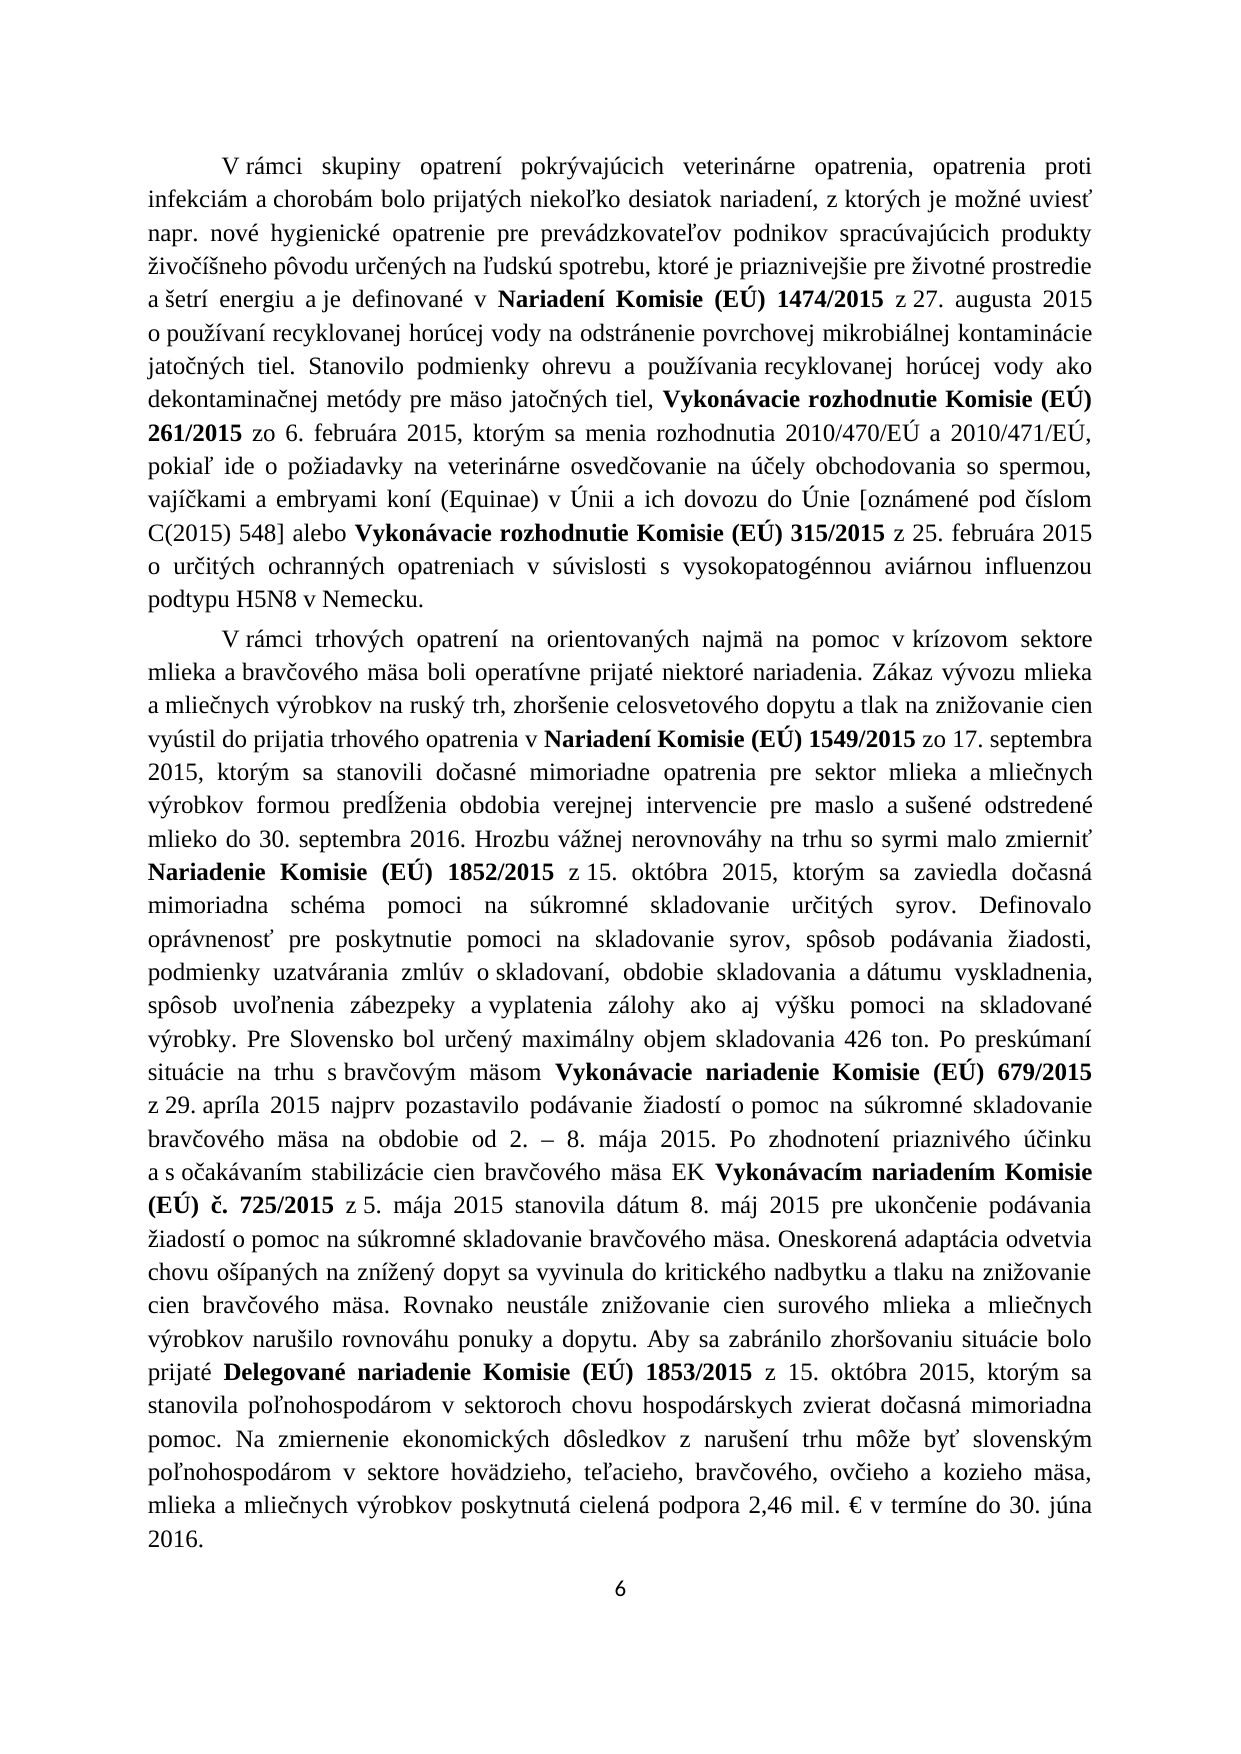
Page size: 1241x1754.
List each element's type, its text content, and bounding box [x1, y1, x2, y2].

text V rámci skupiny opatrení pokrývajúcich veterinárne opatrenia, opatrenia proti infekciám a chorobám bolo prijatých niekoľko desiatok nariadení, z ktorých je možné uviesť napr. nové hygienické opatrenie pre prevádzkovateľov podnikov spracúvajúcich produkty živočíšneho pôvodu určených na ľudskú spotrebu, ktoré je priaznivejšie pre životné prostredie a šetrí energiu a je definované v Nariadení Komisie (EÚ) 1474/2015 z 27. augusta 2015 o používaní recyklovanej horúcej vody na odstránenie povrchovej mikrobiálnej kontaminácie jatočných tiel. Stanovilo podmienky ohrevu a používania recyklovanej horúcej vody ako dekontaminačnej metódy pre mäso jatočných tiel, Vykonávacie rozhodnutie Komisie (EÚ) 261/2015 zo 6. februára 2015, ktorým sa menia rozhodnutia 2010/470/EÚ a 2010/471/EÚ, pokiaľ ide o požiadavky na veterinárne osvedčovanie na účely obchodovania so spermou, vajíčkami a embryami koní (Equinae) v Únii a ich dovozu do Únie [oznámené pod číslom C(2015) 548] alebo Vykonávacie rozhodnutie Komisie (EÚ) 315/2015 z 25. februára 2015 o určitých ochranných opatreniach v súvislosti s vysokopatogénnou aviárnou influenzou podtypu H5N8 v Nemecku. [148, 148, 1093, 614]
text V rámci trhových opatrení na orientovaných najmä na pomoc v krízovom sektore mlieka a bravčového mäsa boli operatívne prijaté niektoré nariadenia. Zákaz vývozu mlieka a mliečnych výrobkov na ruský trh, zhoršenie celosvetového dopytu a tlak na znižovanie cien vyústil do prijatia trhového opatrenia v Nariadení Komisie (EÚ) 1549/2015 zo 17. septembra 2015, ktorým sa stanovili dočasné mimoriadne opatrenia pre sektor mlieka a mliečnych výrobkov formou predĺženia obdobia verejnej intervencie pre maslo a sušené odstredené mlieko do 30. septembra 2016. Hrozbu vážnej nerovnováhy na trhu so syrmi malo zmierniť Nariadenie Komisie (EÚ) 1852/2015 z 15. októbra 2015, ktorým sa zaviedla dočasná mimoriadna schéma pomoci na súkromné skladovanie určitých syrov. Definovalo oprávnenosť pre poskytnutie pomoci na skladovanie syrov, spôsob podávania žiadosti, podmienky uzatvárania zmlúv o skladovaní, obdobie skladovania a dátumu vyskladnenia, spôsob uvoľnenia zábezpeky a vyplatenia zálohy ako aj výšku pomoci na skladované výrobky. Pre Slovensko bol určený maximálny objem skladovania 426 ton. Po preskúmaní situácie na trhu s bravčovým mäsom Vykonávacie nariadenie Komisie (EÚ) 679/2015 z 29. apríla 2015 najprv pozastavilo podávanie žiadostí o pomoc na súkromné skladovanie bravčového mäsa na obdobie od 2. – 8. mája 2015. Po zhodnotení priaznivého účinku a s očakávaním stabilizácie cien bravčového mäsa EK Vykonávacím nariadením Komisie (EÚ) č. 725/2015 z 5. mája 2015 stanovila dátum 8. máj 2015 pre ukončenie podávania žiadostí o pomoc na súkromné skladovanie bravčového mäsa. Oneskorená adaptácia odvetvia chovu ošípaných na znížený dopyt sa vyvinula do kritického nadbytku a tlaku na znižovanie cien bravčového mäsa. Rovnako neustále znižovanie cien surového mlieka a mliečnych výrobkov narušilo rovnováhu ponuky a dopytu. Aby sa zabránilo zhoršovaniu situácie bolo prijaté Delegované nariadenie Komisie (EÚ) 1853/2015 z 15. októbra 2015, ktorým sa stanovila poľnohospodárom v sektoroch chovu hospodárskych zvierat dočasná mimoriadna pomoc. Na zmiernenie ekonomických dôsledkov z narušení trhu môže byť slovenským poľnohospodárom v sektore hovädzieho, teľacieho, bravčového, ovčieho a kozieho mäsa, mlieka a mliečnych výrobkov poskytnutá cielená podpora 2,46 mil. € v termíne do 30. júna 2016. [148, 621, 1093, 1554]
